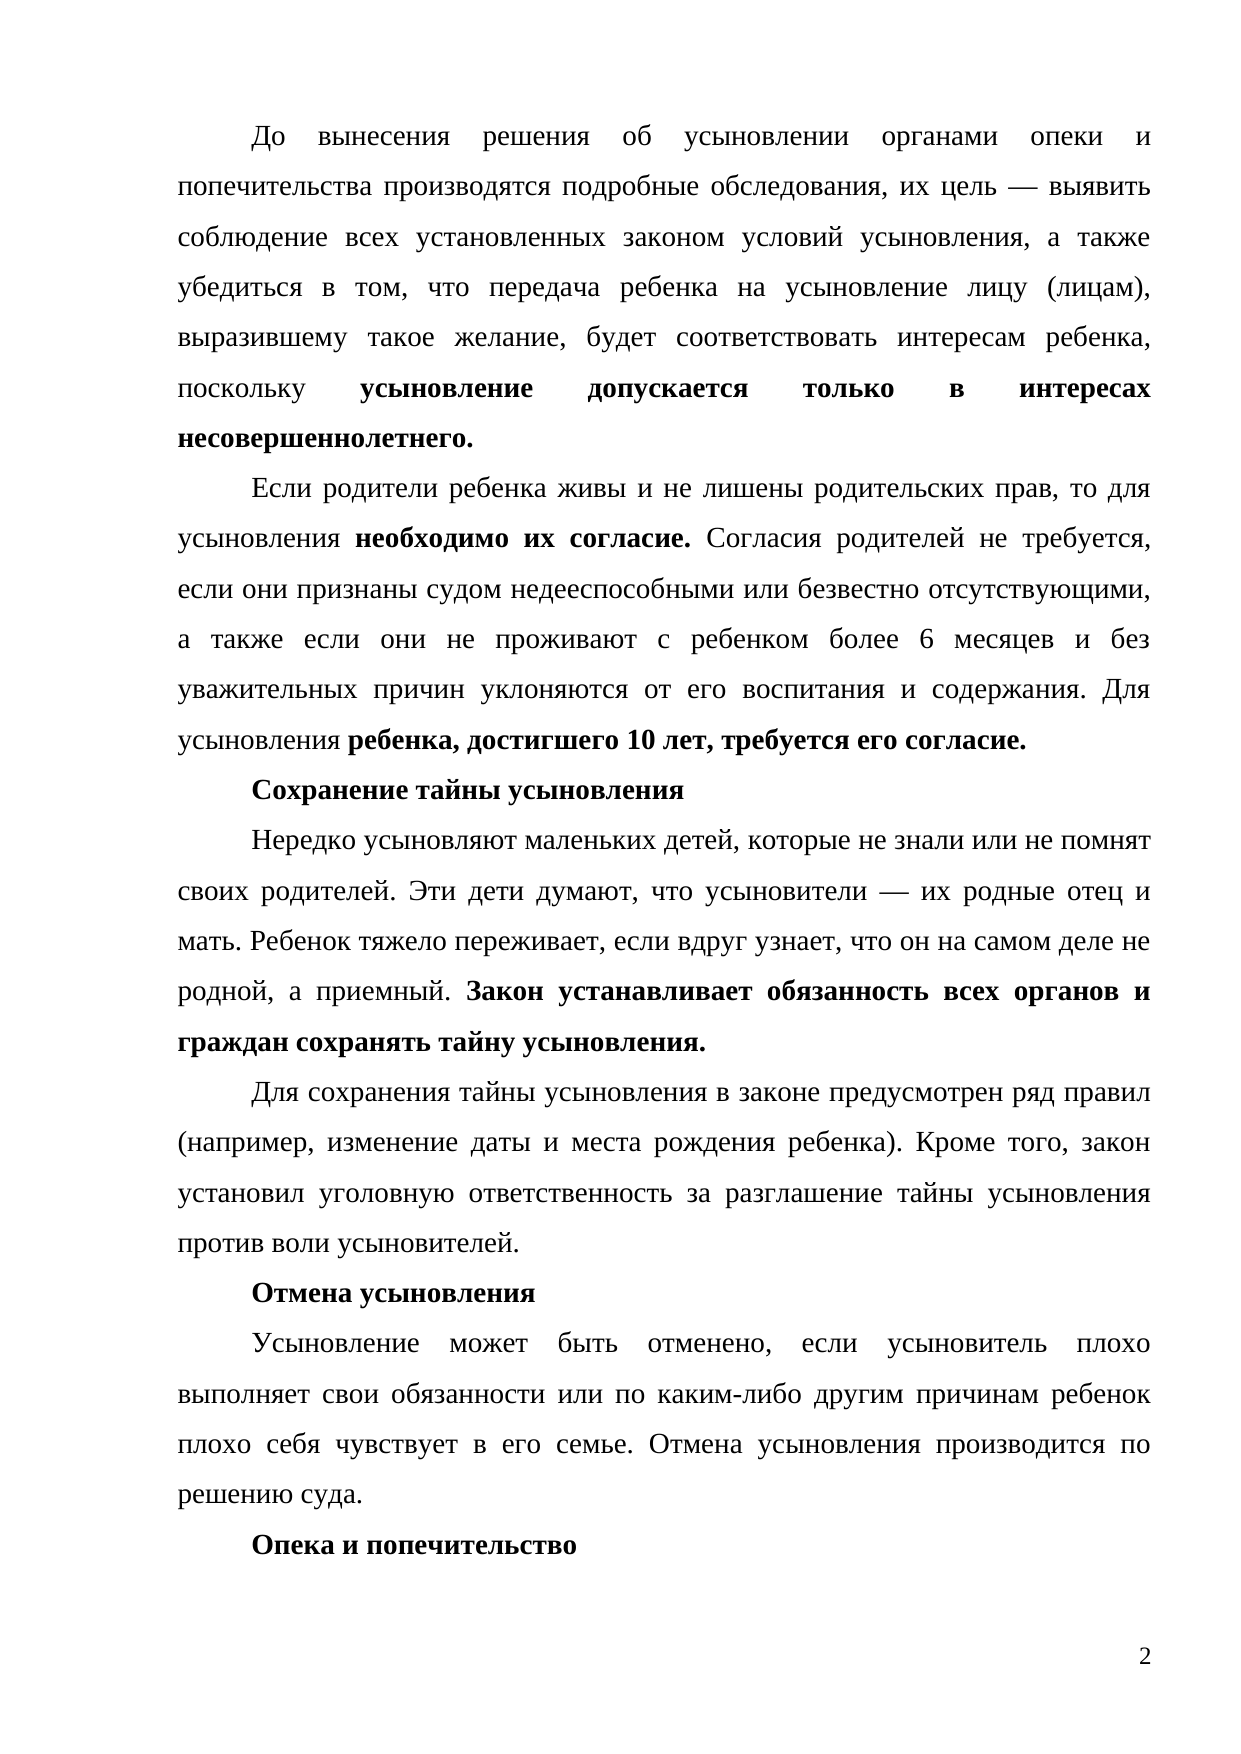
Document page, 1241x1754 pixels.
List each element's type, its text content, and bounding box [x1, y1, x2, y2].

text Опека и попечительство [177, 1527, 1152, 1560]
text Отмена усыновления [177, 1275, 1152, 1309]
text До вынесения решения об усыновлении органами опеки и попечительства производятся подробные обследования, их цель — выявить соблюдение всех установленных законом условий усыновления, а также убедиться в том, что передача ребенка на усыновление лицу (лицам), выразившему такое желание, будет соответствовать интересам ребенка, поскольку усыновление допускается только в интересах несовершеннолетнего. [177, 118, 1152, 453]
text Для сохранения тайны усыновления в законе предусмотрен ряд правил (например, изменение даты и места рождения ребенка). Кроме того, закон установил уголовную ответственность за разглашение тайны усыновления против воли усыновителей. [177, 1074, 1152, 1258]
text Если родители ребенка живы и не лишены родительских прав, то для усыновления необходимо их согласие. Согласия родителей не требуется, если они признаны судом недееспособными или безвестно отсутствующими, а также если они не проживают с ребенком более 6 месяцев и без уважительных причин уклоняются от его воспитания и содержания. Для усыновления ребенка, достигшего 10 лет, требуется его согласие. [177, 470, 1152, 755]
text Нередко усыновляют маленьких детей, которые не знали или не помнят своих родителей. Эти дети думают, что усыновители — их родные отец и мать. Ребенок тяжело переживает, если вдруг узнает, что он на самом деле не родной, а приемный. Закон устанавливает обязанность всех органов и граждан сохранять тайну усыновления. [177, 822, 1152, 1057]
text Усыновление может быть отменено, если усыновитель плохо выполняет свои обязанности или по каким-либо другим причинам ребенок плохо себя чувствует в его семье. Отмена усыновления производится по решению суда. [177, 1326, 1152, 1510]
text Сохранение тайны усыновления [177, 772, 1152, 806]
